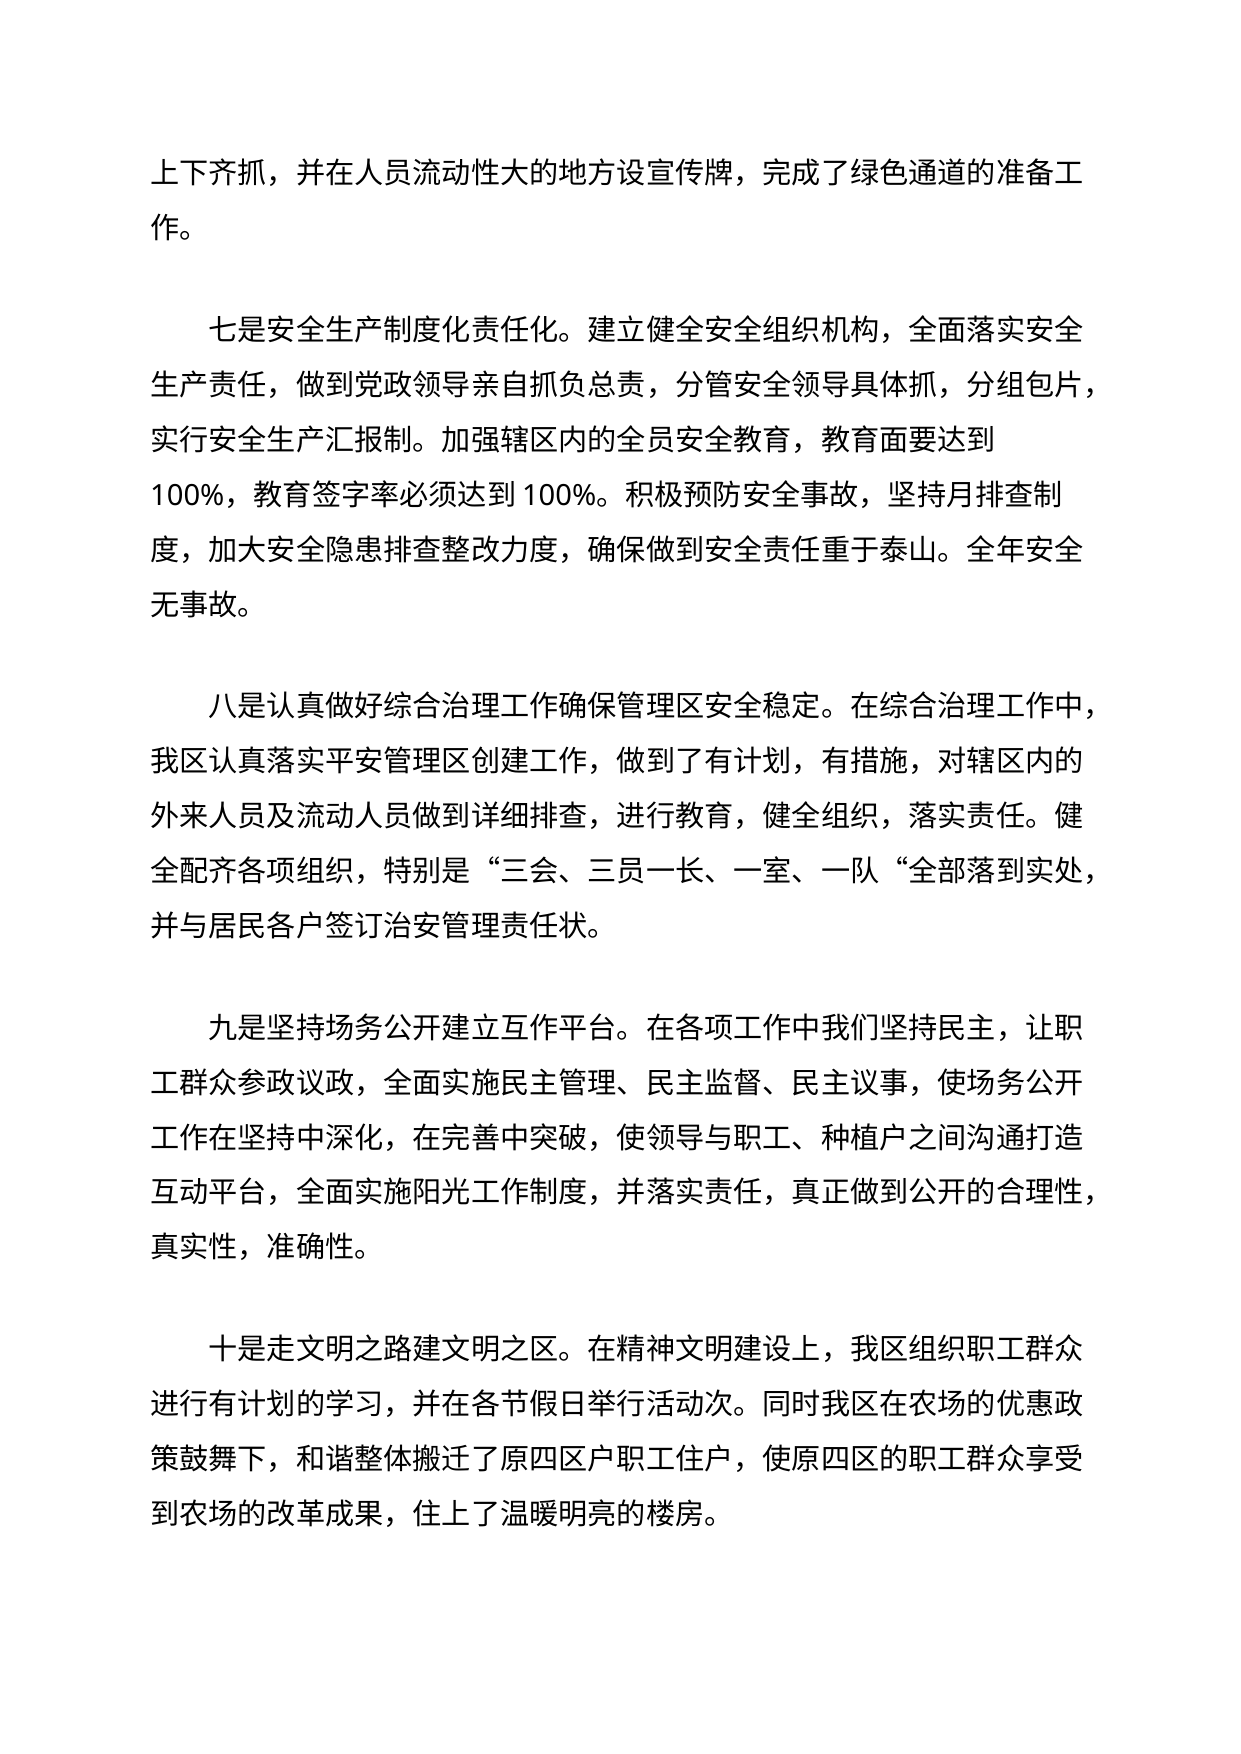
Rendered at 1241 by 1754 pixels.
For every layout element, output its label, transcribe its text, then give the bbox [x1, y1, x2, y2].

text 九是坚持场务公开建立互作平台。在各项工作中我们坚持民主，让职工群众参政议政，全面实施民主管理、民主监督、民主议事，使场务公开工作在坚持中深化，在完善中突破，使领导与职工、种植户之间沟通打造互动平台，全面实施阳光工作制度，并落实责任，真正做到公开的合理性，真实性，准确性。 [150, 1004, 1090, 1266]
text 八是认真做好综合治理工作确保管理区安全稳定。在综合治理工作中，我区认真落实平安管理区创建工作，做到了有计划，有措施，对辖区内的外来人员及流动人员做到详细排查，进行教育，健全组织，落实责任。健全配齐各项组织，特别是“三会、三员一长、一室、一队“全部落到实处，并与居民各户签订治安管理责任状。 [150, 683, 1090, 945]
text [150, 150, 1090, 247]
text 七是安全生产制度化责任化。建立健全安全组织机构，全面落实安全生产责任，做到党政领导亲自抓负总责，分管安全领导具体抓，分组包片，实行安全生产汇报制。加强辖区内的全员安全教育，教育面要达到100%，教育签字率必须达到100%。积极预防安全事故，坚持月排查制度，加大安全隐患排查整改力度，确保做到安全责任重于泰山。全年安全无事故。 [150, 307, 1090, 623]
text 十是走文明之路建文明之区。在精神文明建设上，我区组织职工群众进行有计划的学习，并在各节假日举行活动次。同时我区在农场的优惠政策鼓舞下，和谐整体搬迁了原四区户职工住户，使原四区的职工群众享受到农场的改革成果，住上了温暖明亮的楼房。 [150, 1326, 1090, 1533]
